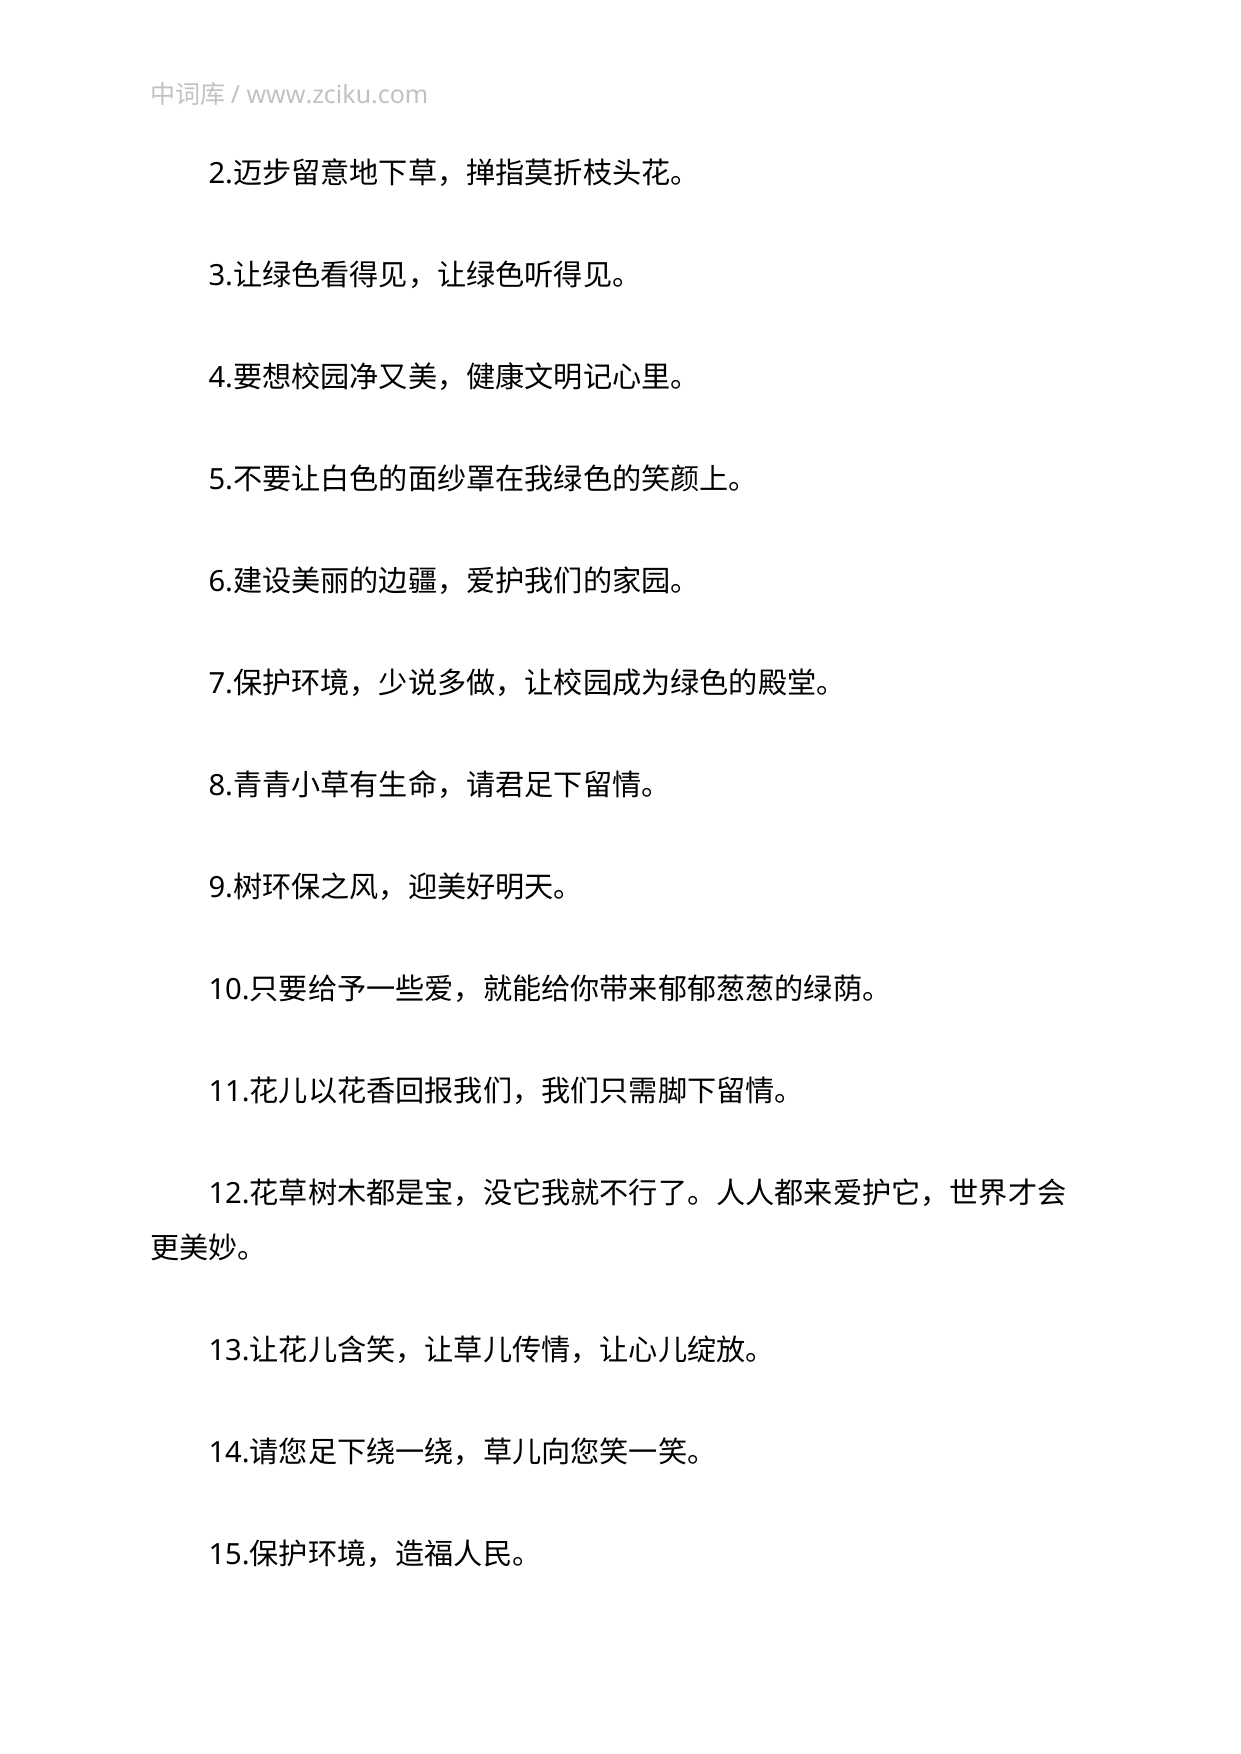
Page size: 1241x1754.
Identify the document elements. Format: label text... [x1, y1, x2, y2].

text 4.要想校园净又美，健康文明记心里。 [150, 354, 1090, 396]
text 14.请您足下绕一绕，草儿向您笑一笑。 [150, 1428, 1090, 1471]
text 10.只要给予一些爱，就能给你带来郁郁葱葱的绿荫。 [150, 966, 1090, 1008]
text 5.不要让白色的面纱罩在我绿色的笑颜上。 [150, 456, 1090, 498]
text 7.保护环境，少说多做，让校园成为绿色的殿堂。 [150, 660, 1090, 702]
text 11.花儿以花香回报我们，我们只需脚下留情。 [150, 1068, 1090, 1110]
text 8.青青小草有生命，请君足下留情。 [150, 762, 1090, 804]
text 9.树环保之风，迎美好明天。 [150, 864, 1090, 906]
text 12.花草树木都是宝，没它我就不行了。人人都来爱护它，世界才会更美妙。 [150, 1170, 1090, 1267]
text 3.让绿色看得见，让绿色听得见。 [150, 252, 1090, 294]
text 6.建设美丽的边疆，爱护我们的家园。 [150, 558, 1090, 600]
text 2.迈步留意地下草，掸指莫折枝头花。 [150, 150, 1090, 192]
text 13.让花儿含笑，让草儿传情，让心儿绽放。 [150, 1327, 1090, 1369]
text 15.保护环境，造福人民。 [150, 1531, 1090, 1573]
